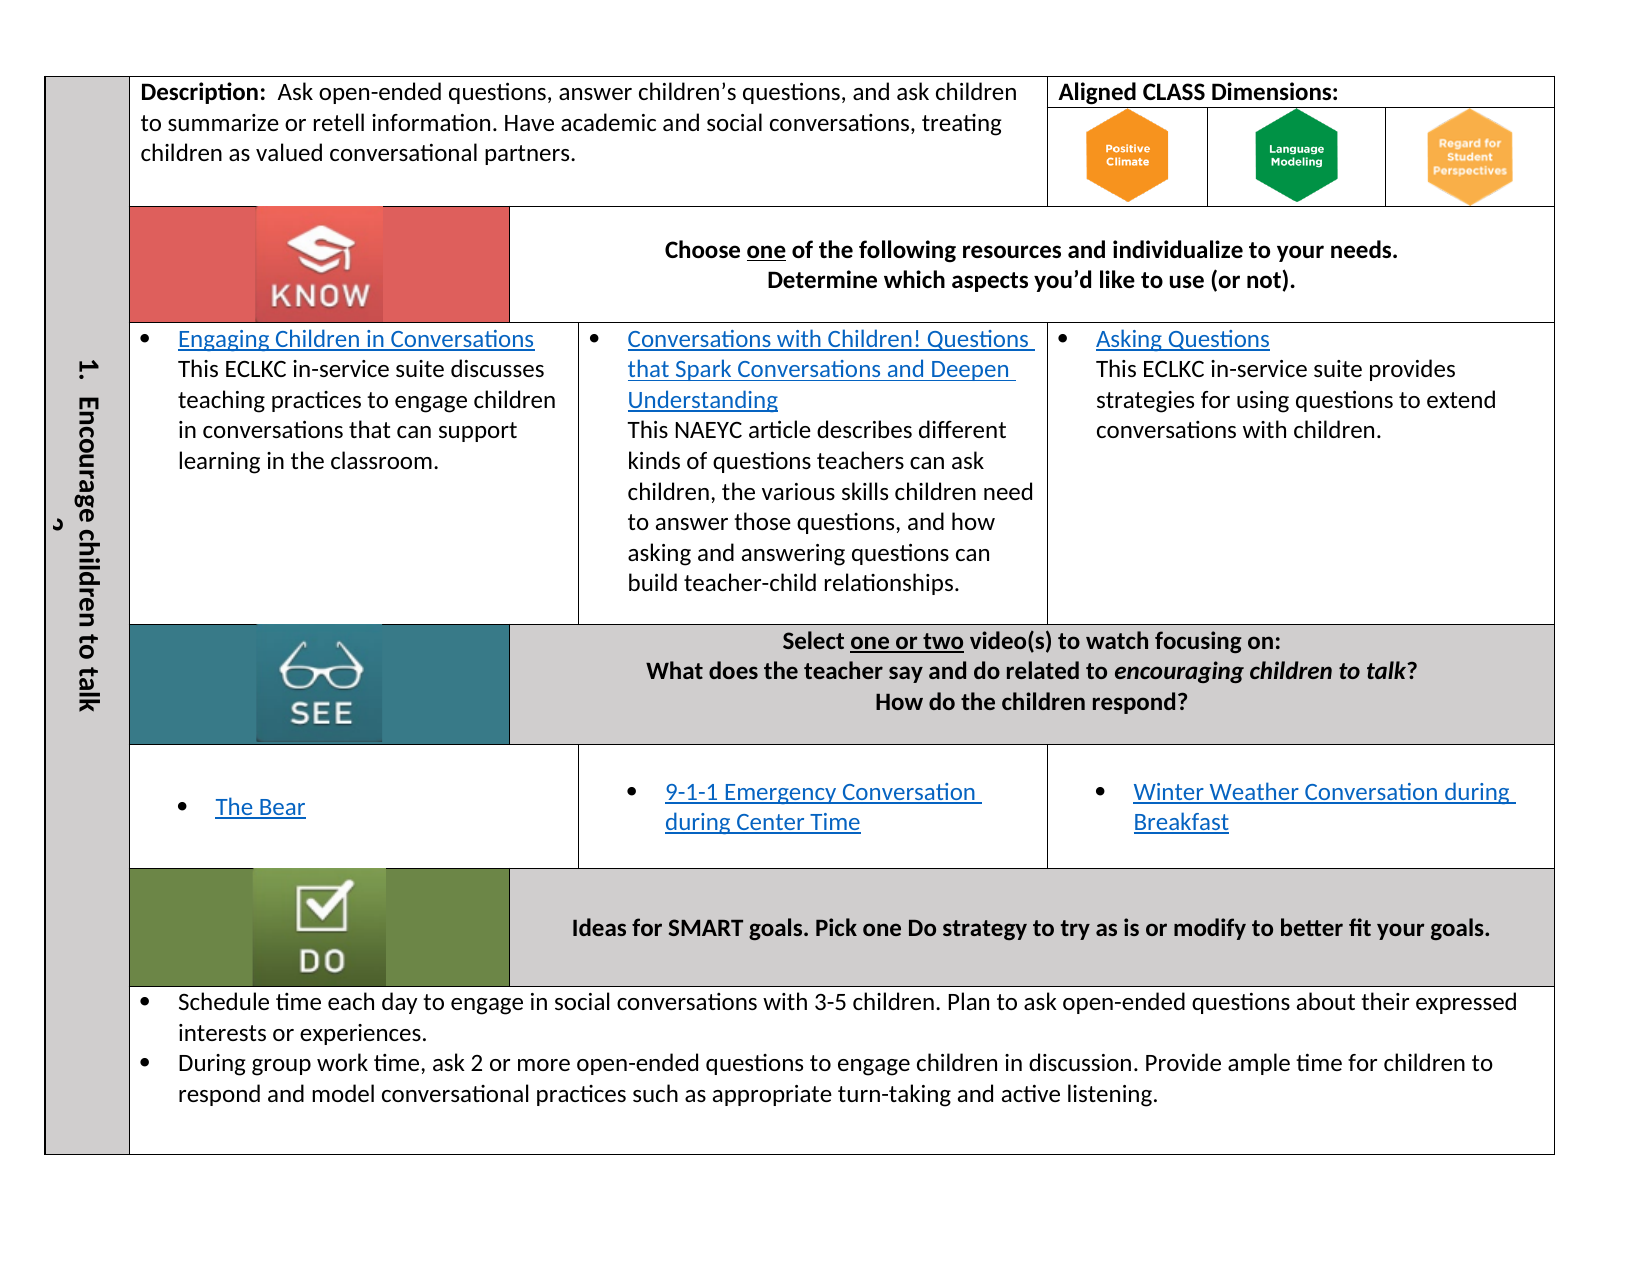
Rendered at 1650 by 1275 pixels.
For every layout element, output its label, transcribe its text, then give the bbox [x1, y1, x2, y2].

table_header Aligned CLASS Dimensions: [1048, 77, 1554, 107]
table_cell Asking Questions This ECLKC in-service suite provides strategies for using questions to extend conversations with children. [1048, 323, 1554, 624]
table_cell [1386, 108, 1427, 206]
table_cell [1048, 108, 1207, 206]
table_cell Winter Weather Conversation during Breakfast [1048, 745, 1554, 867]
picture [1427, 108, 1513, 206]
table_cell Conversations with Children! Questions that Spark Conversations and Deepen Understanding This NAEYC article describes different kinds of questions teachers can ask children, the various skills children need to answer those questions, and how asking and answering questions can build teacher-child relationships. [579, 323, 1047, 624]
table_cell Schedule time each day to engage in social conversations with 3-5 children. Plan to ask open-ended questions about their expressed interests or experiences. During group work time, ask 2 or more open-ended questions to engage children in discussion. Provide ample time for children to respond and model conversational practices such as appropriate turn-taking and active listening. [130, 987, 1554, 1154]
table_cell Select one or two video(s) to watch focusing on: What does the teacher say and do related to encouraging children to talk? How do the children respond? [510, 625, 1554, 744]
picture [1255, 108, 1338, 202]
table_cell [1208, 108, 1385, 206]
table_cell Ideas for SMART goals. Pick one Do strategy to try as is or modify to better fit your goals. [510, 869, 1554, 986]
table_header [46, 77, 129, 1154]
table_cell The Bear [130, 745, 578, 867]
table_cell [130, 625, 509, 744]
table_cell [1513, 108, 1554, 206]
picture [1086, 108, 1169, 202]
table_cell [130, 869, 252, 986]
table_header Description: Ask open-ended questions, answer children’s questions, and ask children to summarize or retell information. Have academic and social conversations, treating children as valued conversational partners. [130, 77, 1047, 206]
table_cell Choose one of the following resources and individualize to your needs. Determine which aspects you’d like to use (or not). [510, 207, 1554, 322]
table_cell Engaging Children in Conversations This ECLKC in-service suite discusses teaching practices to engage children in conversations that can support learning in the classroom. [130, 323, 578, 624]
table_cell 9-1-1 Emergency Conversation during Center Time [579, 745, 1047, 867]
table_cell [383, 207, 509, 322]
table_cell [130, 207, 255, 322]
table_cell [386, 869, 509, 986]
